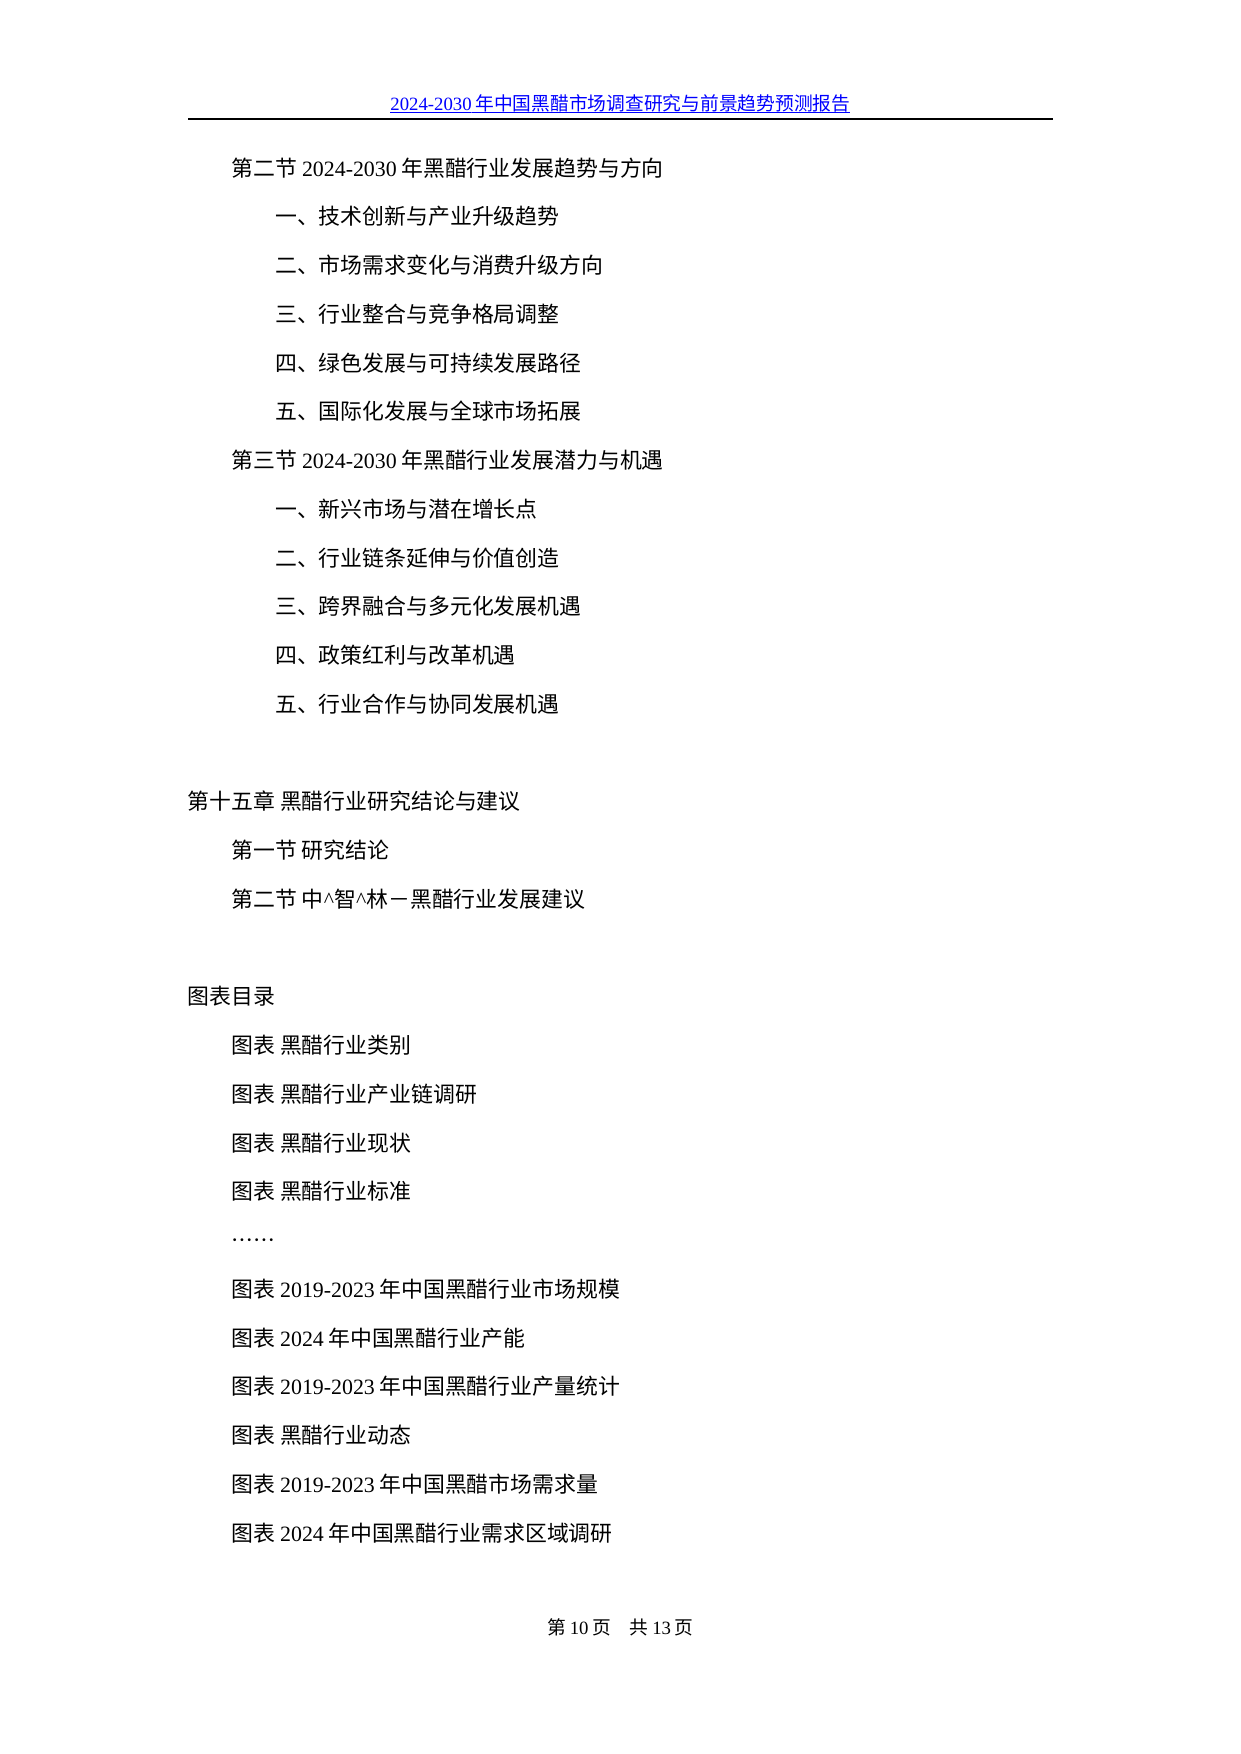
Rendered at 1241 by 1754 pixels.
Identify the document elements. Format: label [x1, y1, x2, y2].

text [187, 150, 1053, 1548]
